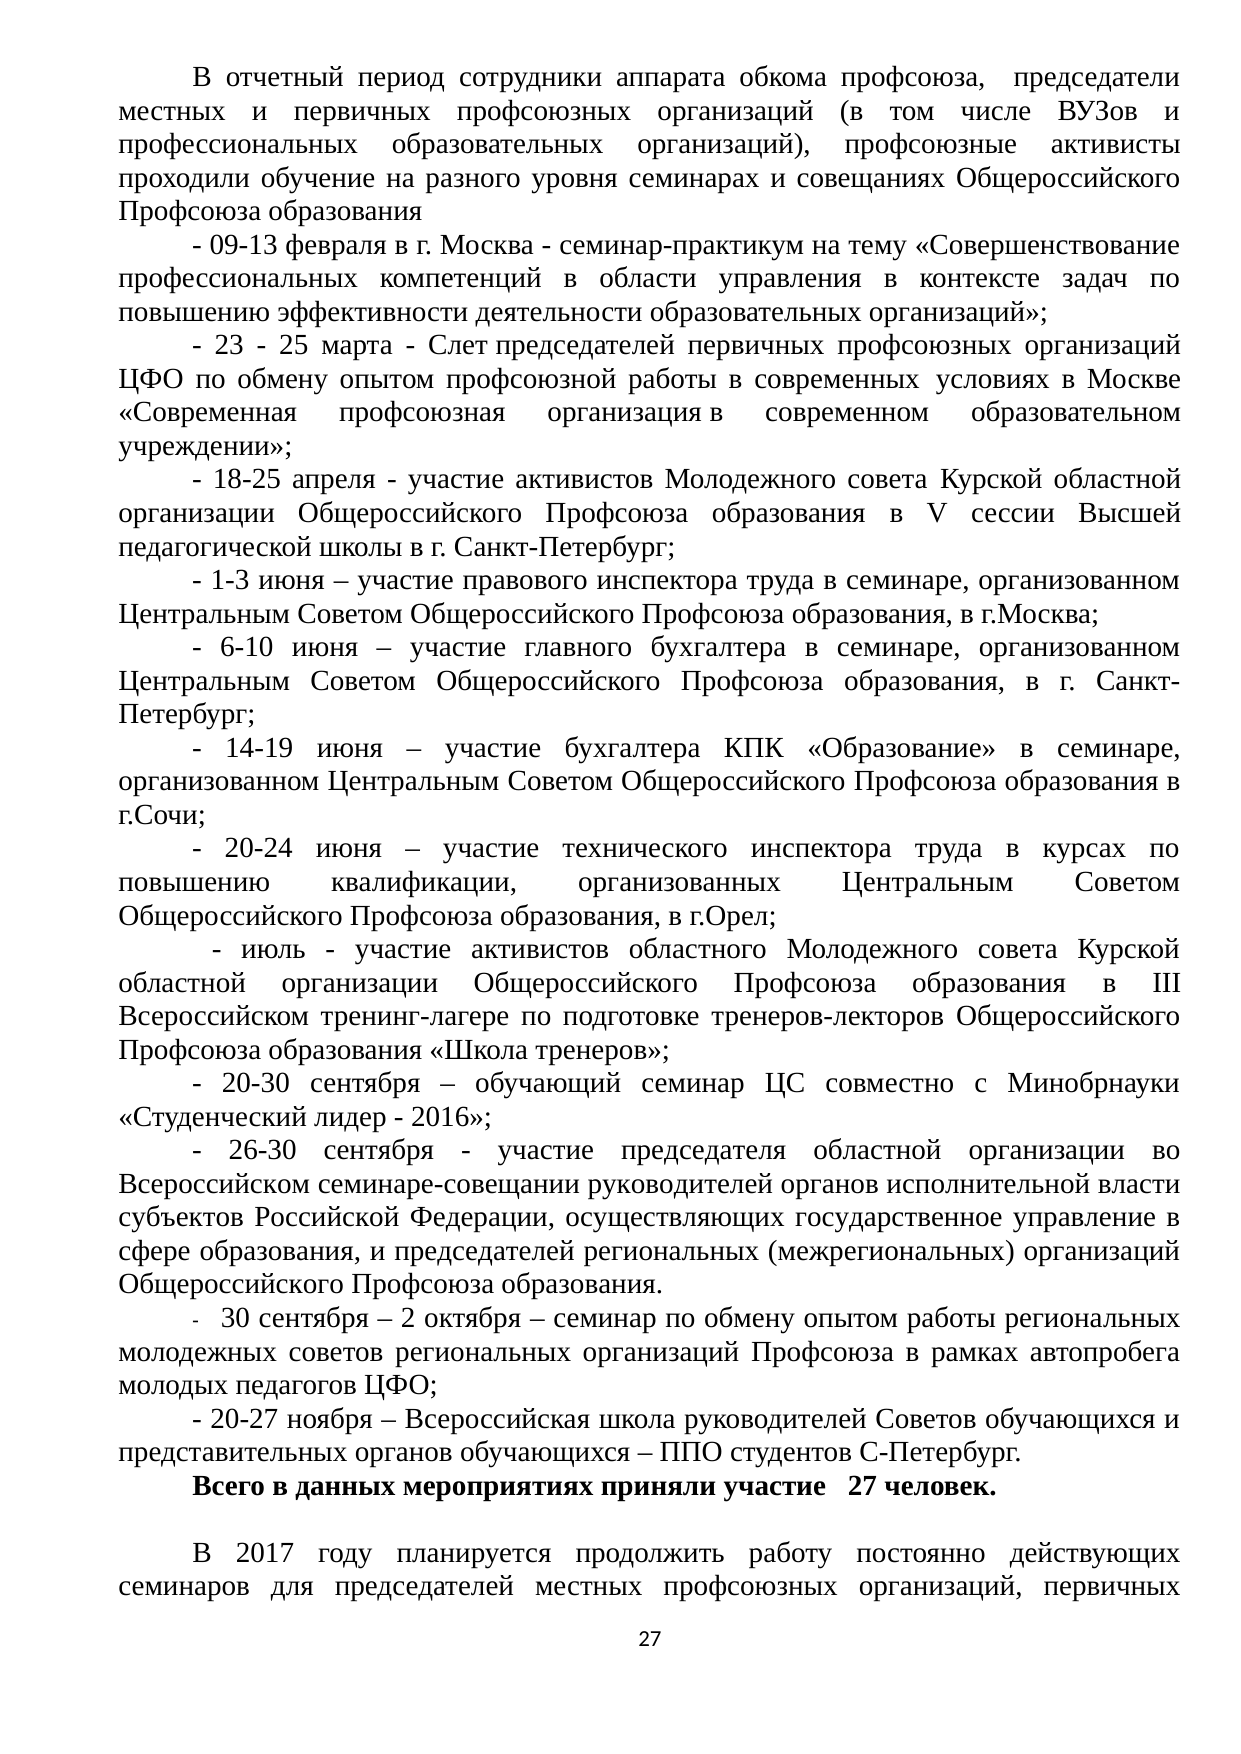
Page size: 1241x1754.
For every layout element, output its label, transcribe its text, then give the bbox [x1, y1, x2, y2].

text - 30 сентября – 2 октября – семинар по обмену опытом работы региональных молодежных советов региональных организаций Профсоюза в рамках автопробега молодых педагогов ЦФО; [118, 1300, 1181, 1401]
text - 23 - 25 марта - Слет председателей первичных профсоюзных организаций ЦФО по обмену опытом профсоюзной работы в современных условиях в Москве «Современная профсоюзная организация в современном образовательном учреждении»; [118, 327, 1181, 462]
text - 14-19 июня – участие бухгалтера КПК «Образование» в семинаре, организованном Центральным Советом Общероссийского Профсоюза образования в г.Сочи; [118, 730, 1181, 831]
text - 09-13 февраля в г. Москва - семинар-практикум на тему «Совершенствование профессиональных компетенций в области управления в контексте задач по повышению эффективности деятельности образовательных организаций»; [118, 227, 1181, 327]
text - 20-30 сентября – обучающий семинар ЦС совместно с Минобрнауки «Студенческий лидер - 2016»; [118, 1065, 1181, 1132]
text Всего в данных мероприятиях приняли участие 27 человек. [118, 1468, 1181, 1501]
text - 18-25 апреля - участие активистов Молодежного совета Курской областной организации Общероссийского Профсоюза образования в V сессии Высшей педагогической школы в г. Санкт-Петербург; [118, 462, 1181, 562]
text - 26-30 сентября - участие председателя областной организации во Всероссийском семинаре-совещании руководителей органов исполнительной власти субъектов Российской Федерации, осуществляющих государственное управление в сфере образования, и председателей региональных (межрегиональных) организаций Общероссийского Профсоюза образования. [118, 1132, 1181, 1300]
text - 6-10 июня – участие главного бухгалтера в семинаре, организованном Центральным Советом Общероссийского Профсоюза образования, в г. Санкт-Петербург; [118, 629, 1181, 730]
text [118, 1535, 1181, 1602]
text В отчетный период сотрудники аппарата обкома профсоюза, председатели местных и первичных профсоюзных организаций (в том числе ВУЗов и профессиональных образовательных организаций), профсоюзные активисты проходили обучение на разного уровня семинарах и совещаниях Общероссийского Профсоюза образования [118, 59, 1181, 227]
text - 20-24 июня – участие технического инспектора труда в курсах по повышению квалификации, организованных Центральным Советом Общероссийского Профсоюза образования, в г.Орел; [118, 831, 1181, 931]
text - 1-3 июня – участие правового инспектора труда в семинаре, организованном Центральным Советом Общероссийского Профсоюза образования, в г.Москва; [118, 562, 1181, 629]
text - июль - участие активистов областного Молодежного совета Курской областной организации Общероссийского Профсоюза образования в III Всероссийском тренинг-лагере по подготовке тренеров-лекторов Общероссийского Профсоюза образования «Школа тренеров»; [118, 931, 1181, 1065]
text - 20-27 ноября – Всероссийская школа руководителей Советов обучающихся и представительных органов обучающихся – ППО студентов С-Петербург. [118, 1401, 1181, 1468]
